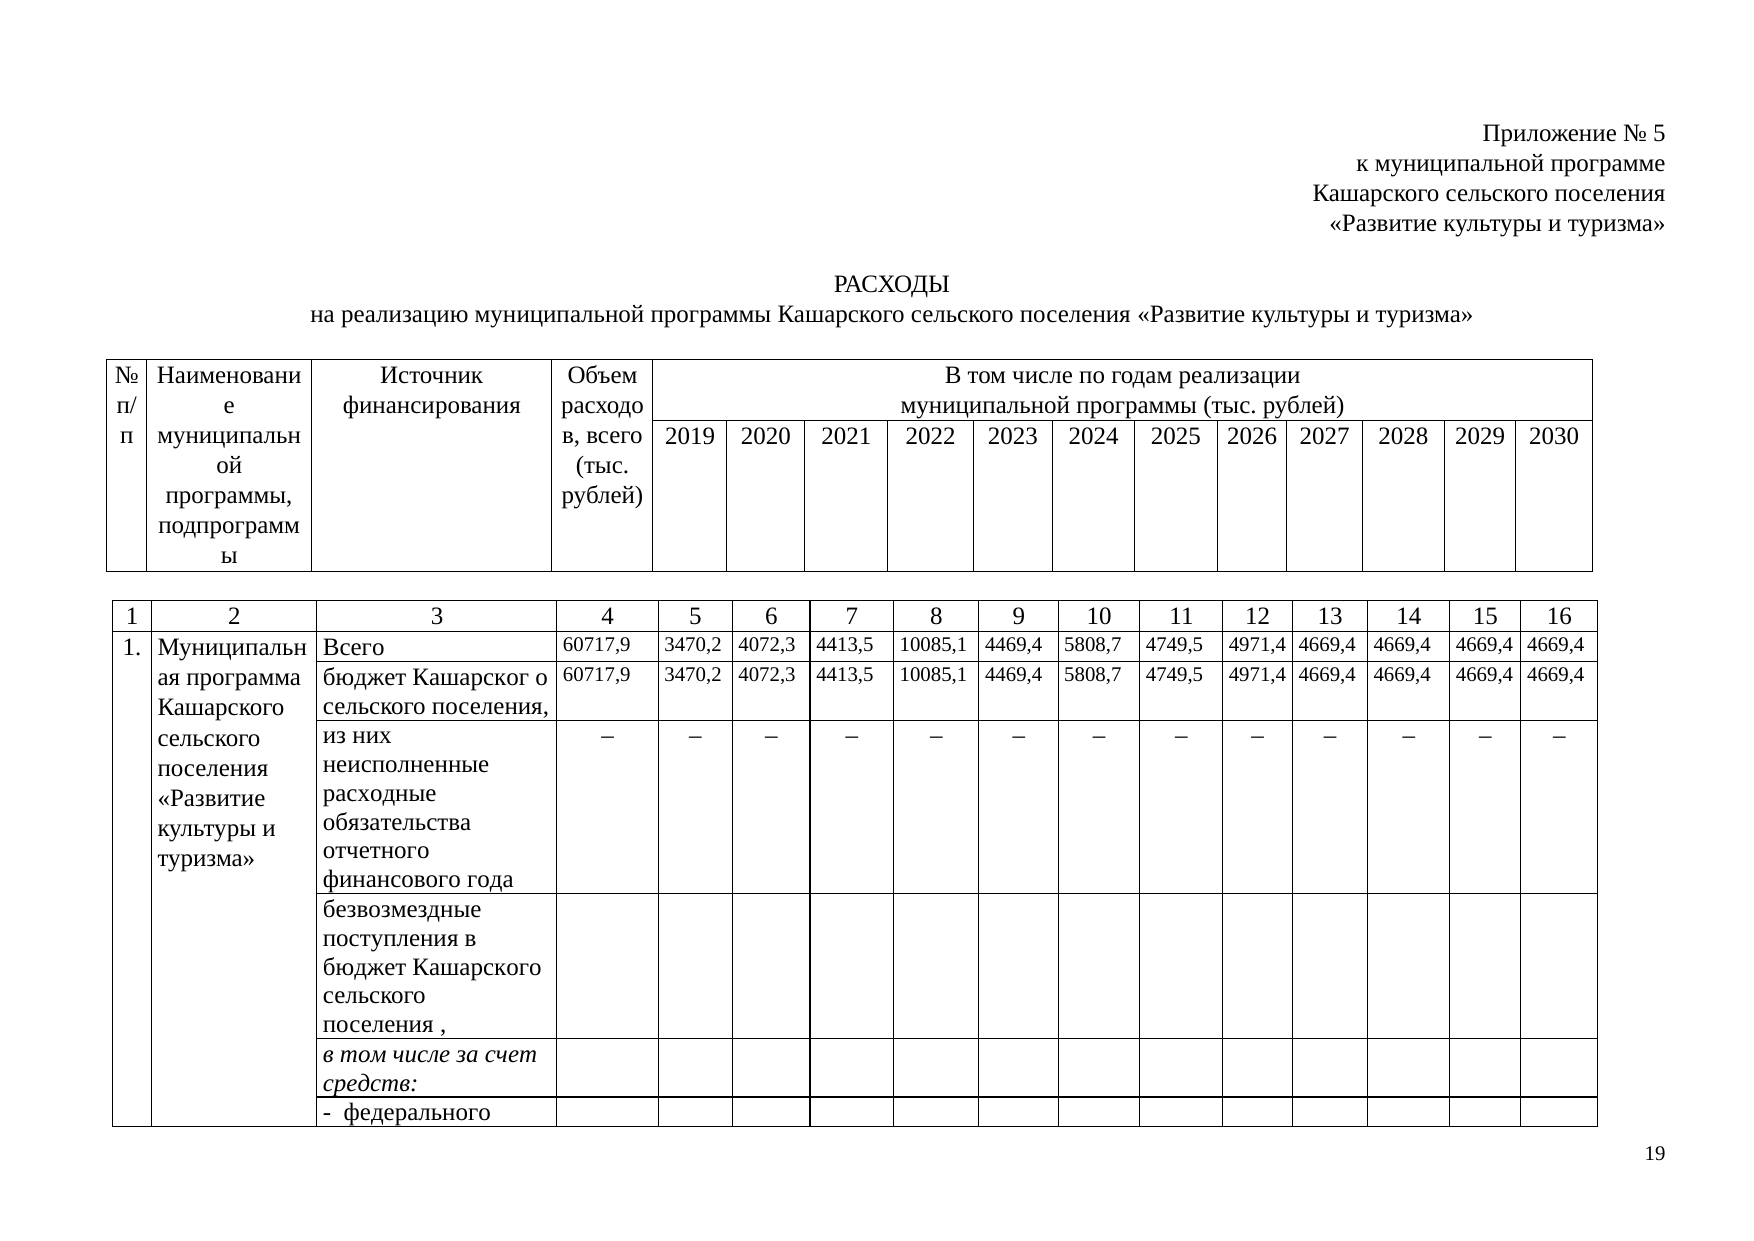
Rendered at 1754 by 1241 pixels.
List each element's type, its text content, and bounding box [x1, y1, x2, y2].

table_cell – [1059, 721, 1139, 893]
table_cell 1. [113, 632, 151, 1126]
table_cell [811, 894, 893, 1038]
table_cell 2029 [1445, 421, 1515, 571]
table_cell [1293, 894, 1367, 1038]
table_cell 2021 [805, 421, 887, 571]
table_header 16 [1521, 601, 1597, 631]
table_cell [733, 1039, 809, 1096]
text «Развитие культуры и туризма» [1240, 208, 1665, 237]
table_cell 10085,1 [894, 632, 978, 661]
table_cell [811, 1039, 893, 1096]
table_cell [894, 1039, 978, 1096]
table_cell 2028 [1363, 421, 1444, 571]
table_cell [979, 894, 1058, 1038]
table_cell 5808,7 [1059, 632, 1139, 661]
table_cell 4669,4 [1368, 662, 1449, 719]
table_header 2 [152, 601, 316, 631]
table_cell [1140, 1098, 1222, 1126]
table_cell [894, 1098, 978, 1126]
table_cell [1293, 1098, 1367, 1126]
table_header 6 [733, 601, 809, 631]
table_cell [1059, 894, 1139, 1038]
table_cell 4669,4 [1521, 662, 1597, 719]
table_cell 5808,7 [1059, 662, 1139, 719]
table_cell – [979, 721, 1058, 893]
table_cell [1140, 894, 1222, 1038]
table_cell 4669,4 [1368, 632, 1449, 661]
text на реализацию муниципальной программы Кашарского сельского поселения «Развитие культуры и туризма» [118, 299, 1665, 327]
table_cell [1521, 894, 1597, 1038]
table_cell 4749,5 [1140, 632, 1222, 661]
table_cell [1140, 1039, 1222, 1096]
table_header 7 [811, 601, 893, 631]
table_header 4 [557, 601, 658, 631]
table_cell 4072,3 [733, 662, 809, 719]
table_cell 2022 [888, 421, 973, 571]
table_cell – [1521, 721, 1597, 893]
table_cell 3470,2 [659, 632, 732, 661]
table_cell Муниципальная программа Кашарского сельского поселения «Развитие культуры и туризма» [152, 632, 316, 1126]
text РАСХОДЫ [118, 269, 1665, 297]
table_cell в том числе за счет средств: [317, 1039, 556, 1096]
table_cell 4469,4 [979, 632, 1058, 661]
table_cell [811, 1098, 893, 1126]
table_cell [1450, 894, 1520, 1038]
table_header 1 [113, 601, 151, 631]
table_cell [1368, 894, 1449, 1038]
table_cell [659, 894, 732, 1038]
table_header 11 [1140, 601, 1222, 631]
table_cell безвозмездные поступления в бюджет Кашарского сельского поселения , [317, 894, 556, 1038]
table_cell 2030 [1516, 421, 1592, 571]
table_cell – [1293, 721, 1367, 893]
table_cell [1223, 894, 1292, 1038]
table_cell 60717,9 [557, 632, 658, 661]
table_header 5 [659, 601, 732, 631]
table_cell из них неисполненные расходные обязательства отчетного финансового года [317, 721, 556, 893]
table_cell 4669,4 [1293, 662, 1367, 719]
table_cell [733, 1098, 809, 1126]
table_cell [1368, 1039, 1449, 1096]
table_cell [1223, 1039, 1292, 1096]
table_cell [659, 1039, 732, 1096]
table_cell – [1368, 721, 1449, 893]
table_cell – [894, 721, 978, 893]
table_cell 4413,5 [811, 662, 893, 719]
table_header 15 [1450, 601, 1520, 631]
table_cell [894, 894, 978, 1038]
text Приложение № 5 [1240, 118, 1665, 147]
table_header 8 [894, 601, 978, 631]
table_cell 2020 [727, 421, 804, 571]
table_cell [733, 894, 809, 1038]
table_header 9 [979, 601, 1058, 631]
table_header 13 [1293, 601, 1367, 631]
table_cell 4971,4 [1223, 662, 1292, 719]
table_cell [1059, 1039, 1139, 1096]
table_cell 2025 [1135, 421, 1217, 571]
table_cell [557, 1039, 658, 1096]
table_cell [979, 1098, 1058, 1126]
table_cell [1450, 1039, 1520, 1096]
table_cell 2026 [1218, 421, 1286, 571]
table_cell 3470,2 [659, 662, 732, 719]
table_cell [1223, 1098, 1292, 1126]
table_cell бюджет Кашарског о сельского поселения, [317, 662, 556, 719]
table_header Источник финансирования [312, 360, 551, 571]
table_header Объем расходов, всего (тыс. рублей) [552, 360, 652, 571]
table_cell 2024 [1053, 421, 1134, 571]
table_cell 4669,4 [1450, 632, 1520, 661]
table_header 12 [1223, 601, 1292, 631]
table_cell – [1140, 721, 1222, 893]
table_cell – [659, 721, 732, 893]
table_cell [1059, 1098, 1139, 1126]
table_cell 2023 [974, 421, 1052, 571]
table_cell 60717,9 [557, 662, 658, 719]
table_cell Всего [317, 632, 556, 661]
table_cell [557, 1098, 658, 1126]
table_cell [557, 894, 658, 1038]
table_cell [659, 1098, 732, 1126]
table_cell [1521, 1039, 1597, 1096]
table_cell – [1450, 721, 1520, 893]
text к муниципальной программе Кашарского сельского поселения [1240, 148, 1665, 207]
table_cell [979, 1039, 1058, 1096]
table_cell [1368, 1098, 1449, 1126]
table_header № п/п [107, 360, 146, 571]
table_header 14 [1368, 601, 1449, 631]
table_cell 2019 [653, 421, 726, 571]
table_header Наименование муниципальной программы, подпрограммы [147, 360, 311, 571]
table_cell - федерального бюджета, [317, 1098, 556, 1126]
table_cell [1450, 1098, 1520, 1126]
table_cell 4669,4 [1450, 662, 1520, 719]
table_cell – [557, 721, 658, 893]
table_cell 4413,5 [811, 632, 893, 661]
table_header 3 [317, 601, 556, 631]
table_cell 4669,4 [1521, 632, 1597, 661]
table_cell 4469,4 [979, 662, 1058, 719]
table_cell 4749,5 [1140, 662, 1222, 719]
table_cell – [1223, 721, 1292, 893]
table_cell – [811, 721, 893, 893]
table_cell – [733, 721, 809, 893]
table_cell 4971,4 [1223, 632, 1292, 661]
table_header В том числе по годам реализации муниципальной программы (тыс. рублей) [653, 360, 1592, 420]
table_cell 2027 [1287, 421, 1362, 571]
table_cell 4669,4 [1293, 632, 1367, 661]
table_header 10 [1059, 601, 1139, 631]
table_cell [1521, 1098, 1597, 1126]
table_cell 4072,3 [733, 632, 809, 661]
table_cell [1293, 1039, 1367, 1096]
table_cell 10085,1 [894, 662, 978, 719]
